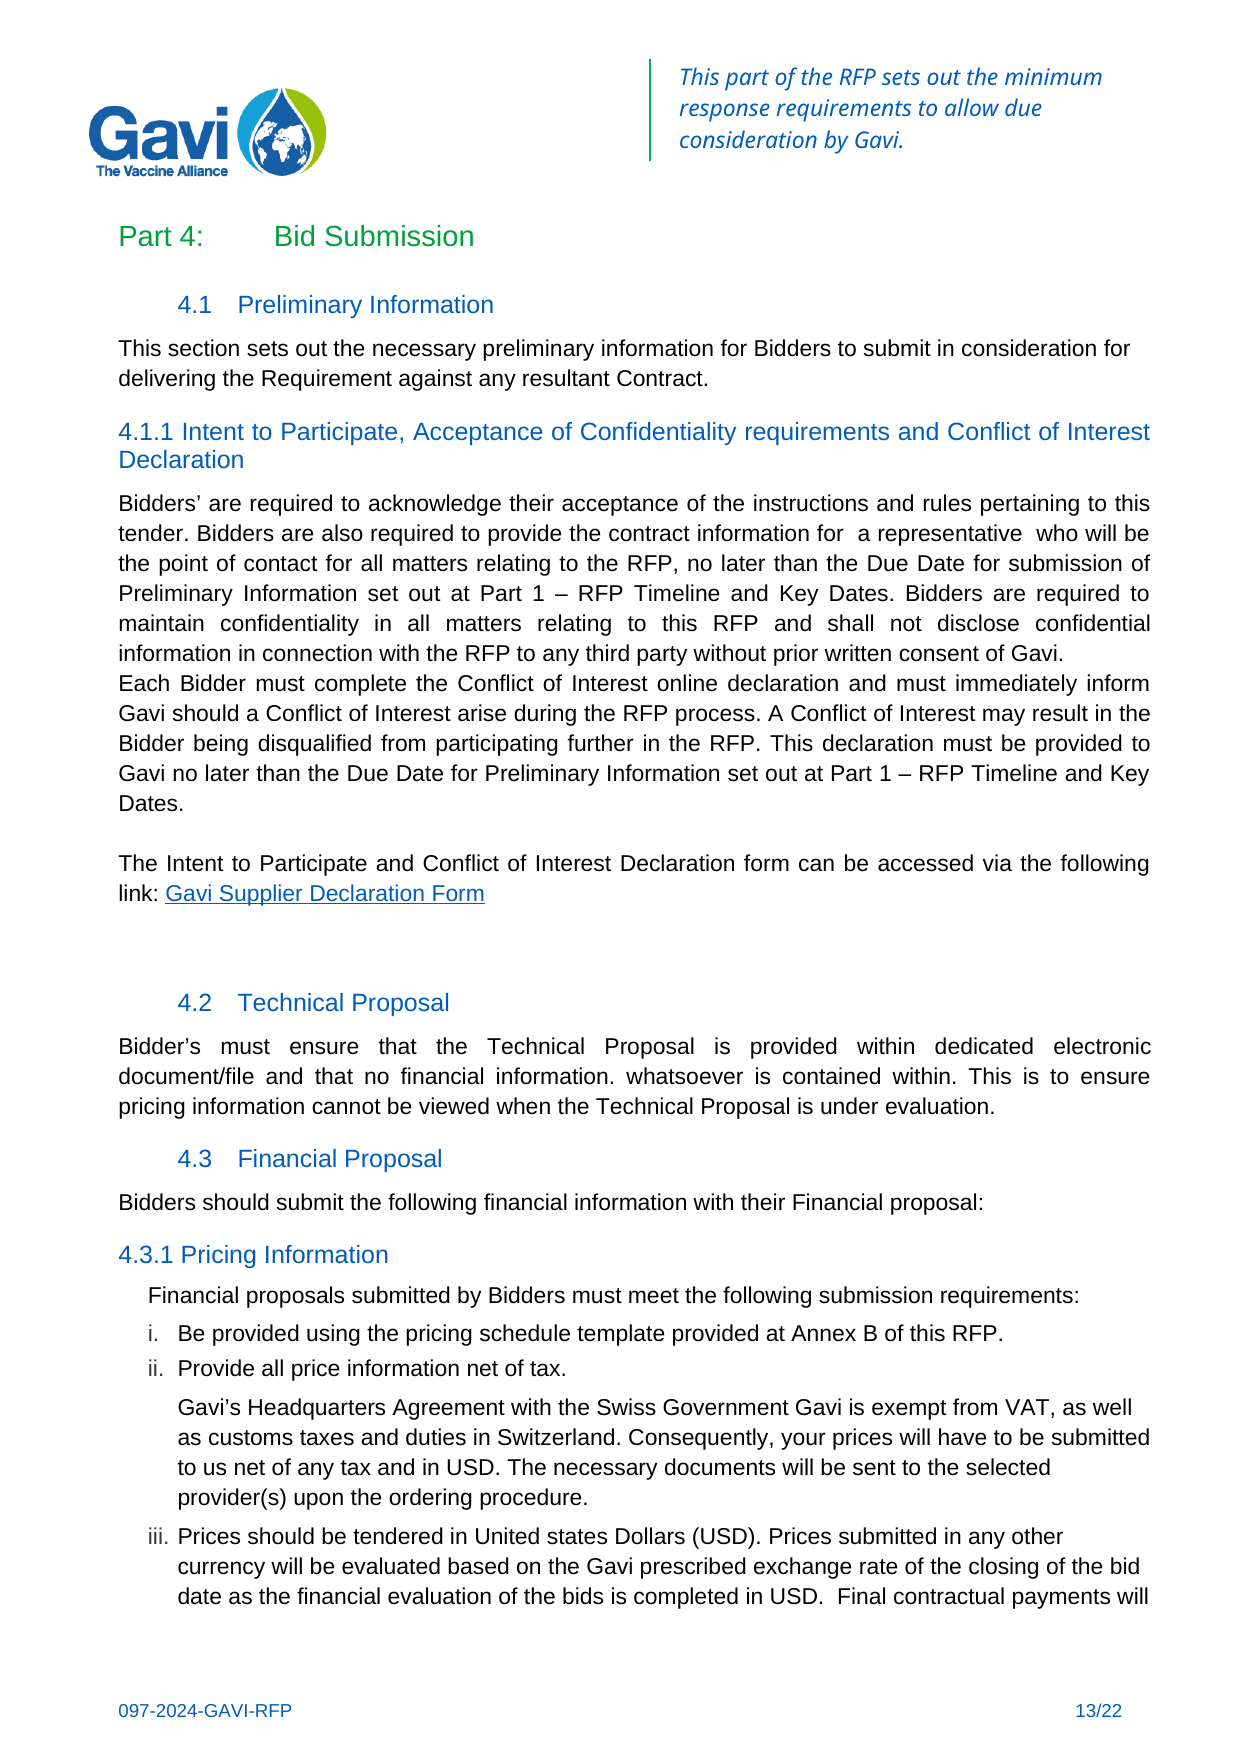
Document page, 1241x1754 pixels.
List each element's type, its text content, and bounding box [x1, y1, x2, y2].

text Bidder’s must ensure that the Technical Proposal is provided within dedicated electronic document/file and that no financial information. whatsoever is contained within. This is to ensure pricing information cannot be viewed when the Technical Proposal is under evaluation. [118, 1029, 1152, 1119]
text Bidders’ are required to acknowledge their acceptance of the instructions and rules pertaining to this tender. Bidders are also required to provide the contract information for a representative who will be the point of contact for all matters relating to the RFP, no later than the Due Date for submission of Preliminary Information set out at Part 1 – RFP Timeline and Key Dates. Bidders are required to maintain confidentiality in all matters relating to this RFP and shall not disclose confidential information in connection with the RFP to any third party without prior written consent of Gavi. [118, 487, 1152, 667]
list Provide all price information net of tax. [148, 1355, 1152, 1381]
text Each Bidder must complete the Conflict of Interest online declaration and must immediately inform Gavi should a Conflict of Interest arise during the RFP process. A Conflict of Interest may result in the Bidder being disqualified from participating further in the RFP. This declaration must be provided to Gavi no later than the Due Date for Preliminary Information set out at Part 1 – RFP Timeline and Key Dates. [118, 667, 1152, 817]
list Gavi’s Headquarters Agreement with the Swiss Government Gavi is exempt from VAT, as well as customs taxes and duties in Switzerland. Consequently, your prices will have to be submitted to us net of any tax and in USD. The necessary documents will be sent to the selected provider(s) upon the ordering procedure. [177, 1393, 1152, 1510]
text The Intent to Participate and Conflict of Interest Declaration form can be accessed via the following link: Gavi Supplier Declaration Form [118, 847, 1152, 907]
text This section sets out the necessary preliminary information for Bidders to submit in consideration for delivering the Requirement against any resultant Contract. [118, 332, 1152, 392]
subtitle Financial Proposal [177, 1144, 1152, 1173]
subtitle Technical Proposal [177, 988, 1152, 1017]
subtitle 4.3.1 Pricing Information [118, 1240, 1152, 1269]
subtitle Bid Submission [118, 219, 1152, 253]
text Bidders should submit the following financial information with their Financial proposal: [118, 1185, 1152, 1215]
picture [0, 0, 385, 207]
subtitle Preliminary Information [177, 290, 1152, 319]
list Be provided using the pricing schedule template provided at Annex B of this RFP. [148, 1320, 1152, 1347]
text Financial proposals submitted by Bidders must meet the following submission requirements: [148, 1282, 1152, 1308]
subtitle 4.1.1 Intent to Participate, Acceptance of Confidentiality requirements and Conflict of Interest Declaration [118, 417, 1152, 474]
